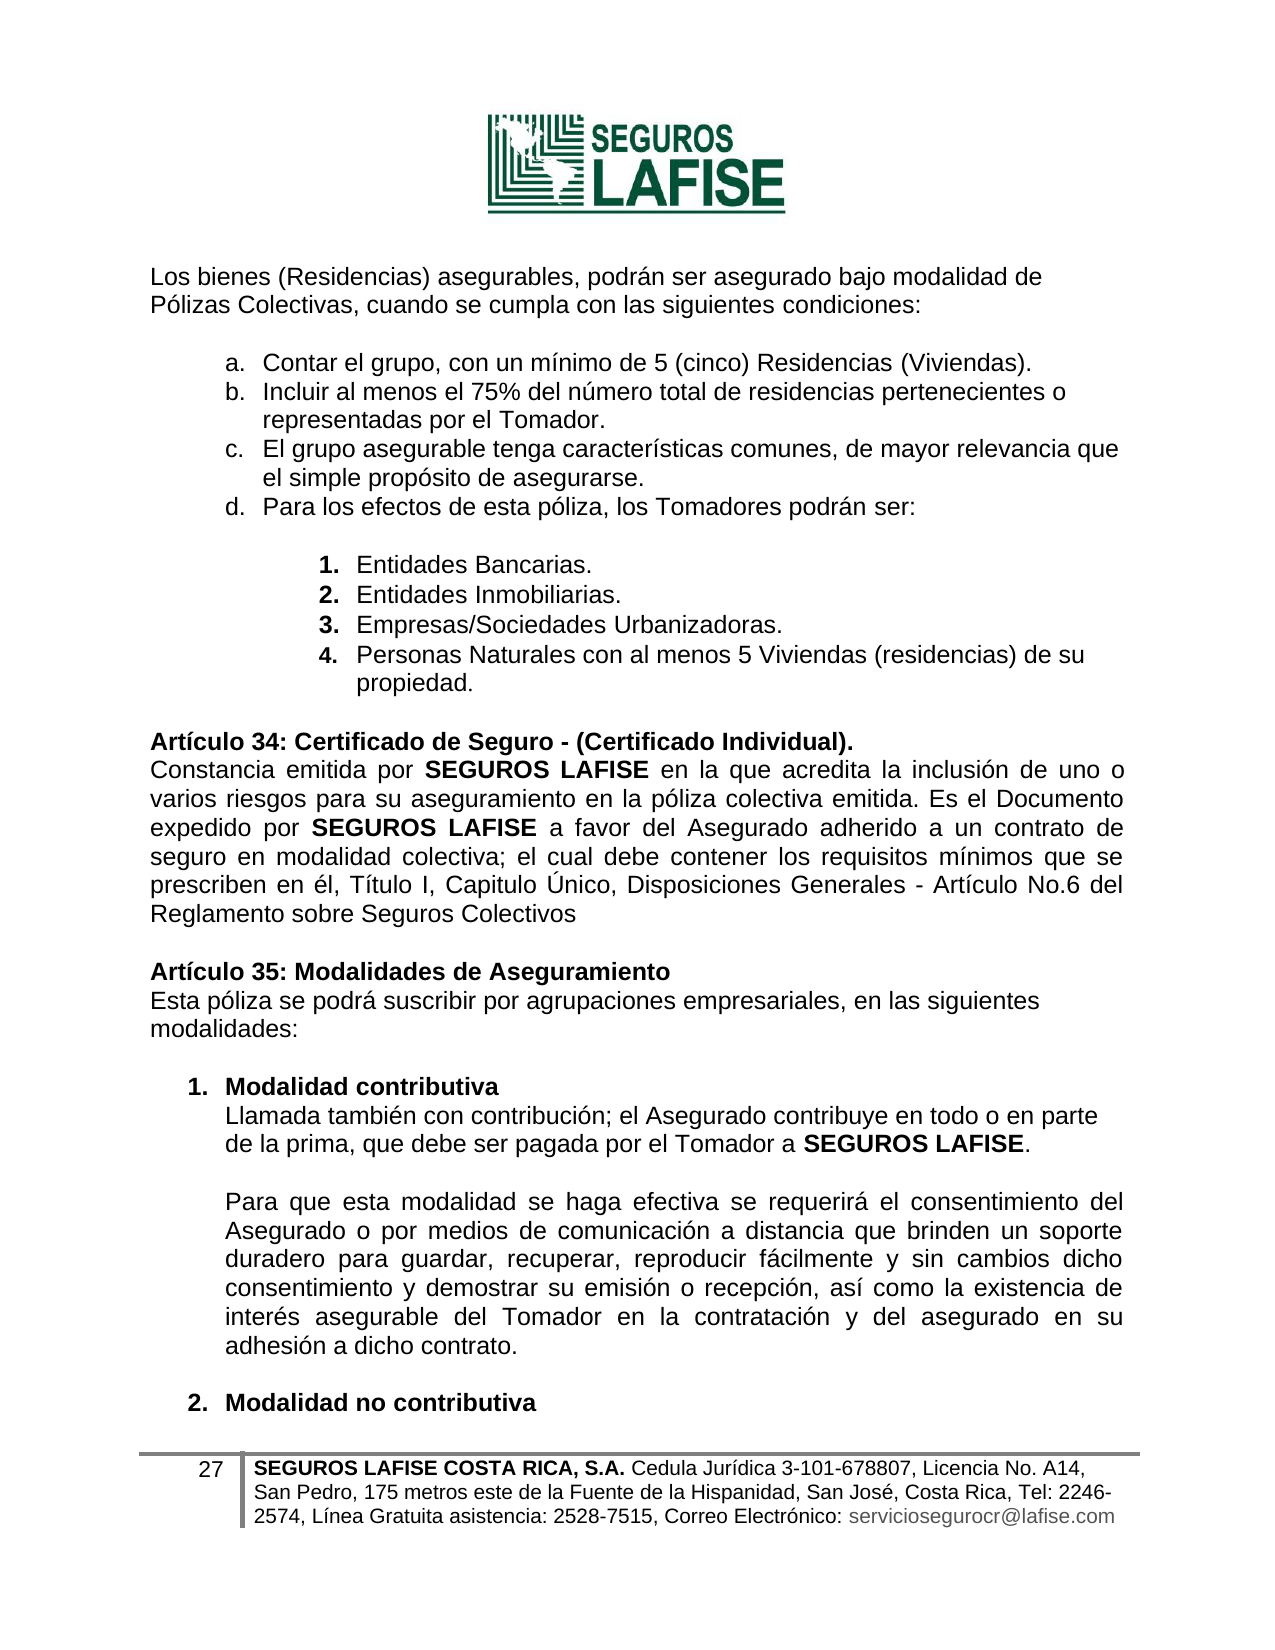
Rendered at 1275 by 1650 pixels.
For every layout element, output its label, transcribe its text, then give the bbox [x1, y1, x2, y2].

list Personas Naturales con al menos 5 Viviendas (residencias) de su propiedad. [319, 639, 1125, 697]
text Para que esta modalidad se haga efectiva se requerirá el consentimiento del Asegurado o por medios de comunicación a distancia que brinden un soporte duradero para guardar, recuperar, reproducir fácilmente y sin cambios dicho consentimiento y demostrar su emisión o recepción, así como la existencia de interés asegurable del Tomador en la contratación y del asegurado en su adhesión a dicho contrato. [225, 1187, 1125, 1359]
subtitle Artículo 34: Certificado de Seguro - (Certificado Individual). [150, 727, 1137, 756]
list Para los efectos de esta póliza, los Tomadores podrán ser: [225, 492, 1137, 521]
list El grupo asegurable tenga características comunes, de mayor relevancia que el simple propósito de asegurarse. [225, 434, 1124, 492]
list Incluir al menos el 75% del número total de residencias pertenecientes o representadas por el Tomador. [225, 377, 1125, 434]
list Contar el grupo, con un mínimo de 5 (cinco) Residencias (Viviendas). [225, 348, 1137, 377]
text Llamada también con contribución; el Asegurado contribuye en todo o en parte de la prima, que debe ser pagada por el Tomador a SEGUROS LAFISE. [225, 1101, 1119, 1158]
text Los bienes (Residencias) asegurables, podrán ser asegurado bajo modalidad de Pólizas Colectivas, cuando se cumpla con las siguientes condiciones: [150, 262, 1119, 319]
list Entidades Bancarias. [319, 549, 1137, 578]
list Entidades Inmobiliarias. [319, 580, 1137, 608]
text Constancia emitida por SEGUROS LAFISE en la que acredita la inclusión de uno o varios riesgos para su aseguramiento en la póliza colectiva emitida. Es el Documento expedido por SEGUROS LAFISE a favor del Asegurado adherido a un contrato de seguro en modalidad colectiva; el cual debe contener los requisitos mínimos que se prescriben en él, Título I, Capitulo Único, Disposiciones Generales - Artículo No.6 del Reglamento sobre Seguros Colectivos [150, 756, 1126, 928]
text Esta póliza se podrá suscribir por agrupaciones empresariales, en las siguientes modalidades: [150, 986, 1137, 1043]
subtitle Modalidad contributiva [187, 1072, 1137, 1101]
subtitle Modalidad no contributiva [187, 1388, 1137, 1417]
subtitle Artículo 35: Modalidades de Aseguramiento [150, 957, 1137, 986]
picture [486, 103, 789, 224]
list Empresas/Sociedades Urbanizadoras. [319, 610, 1137, 638]
